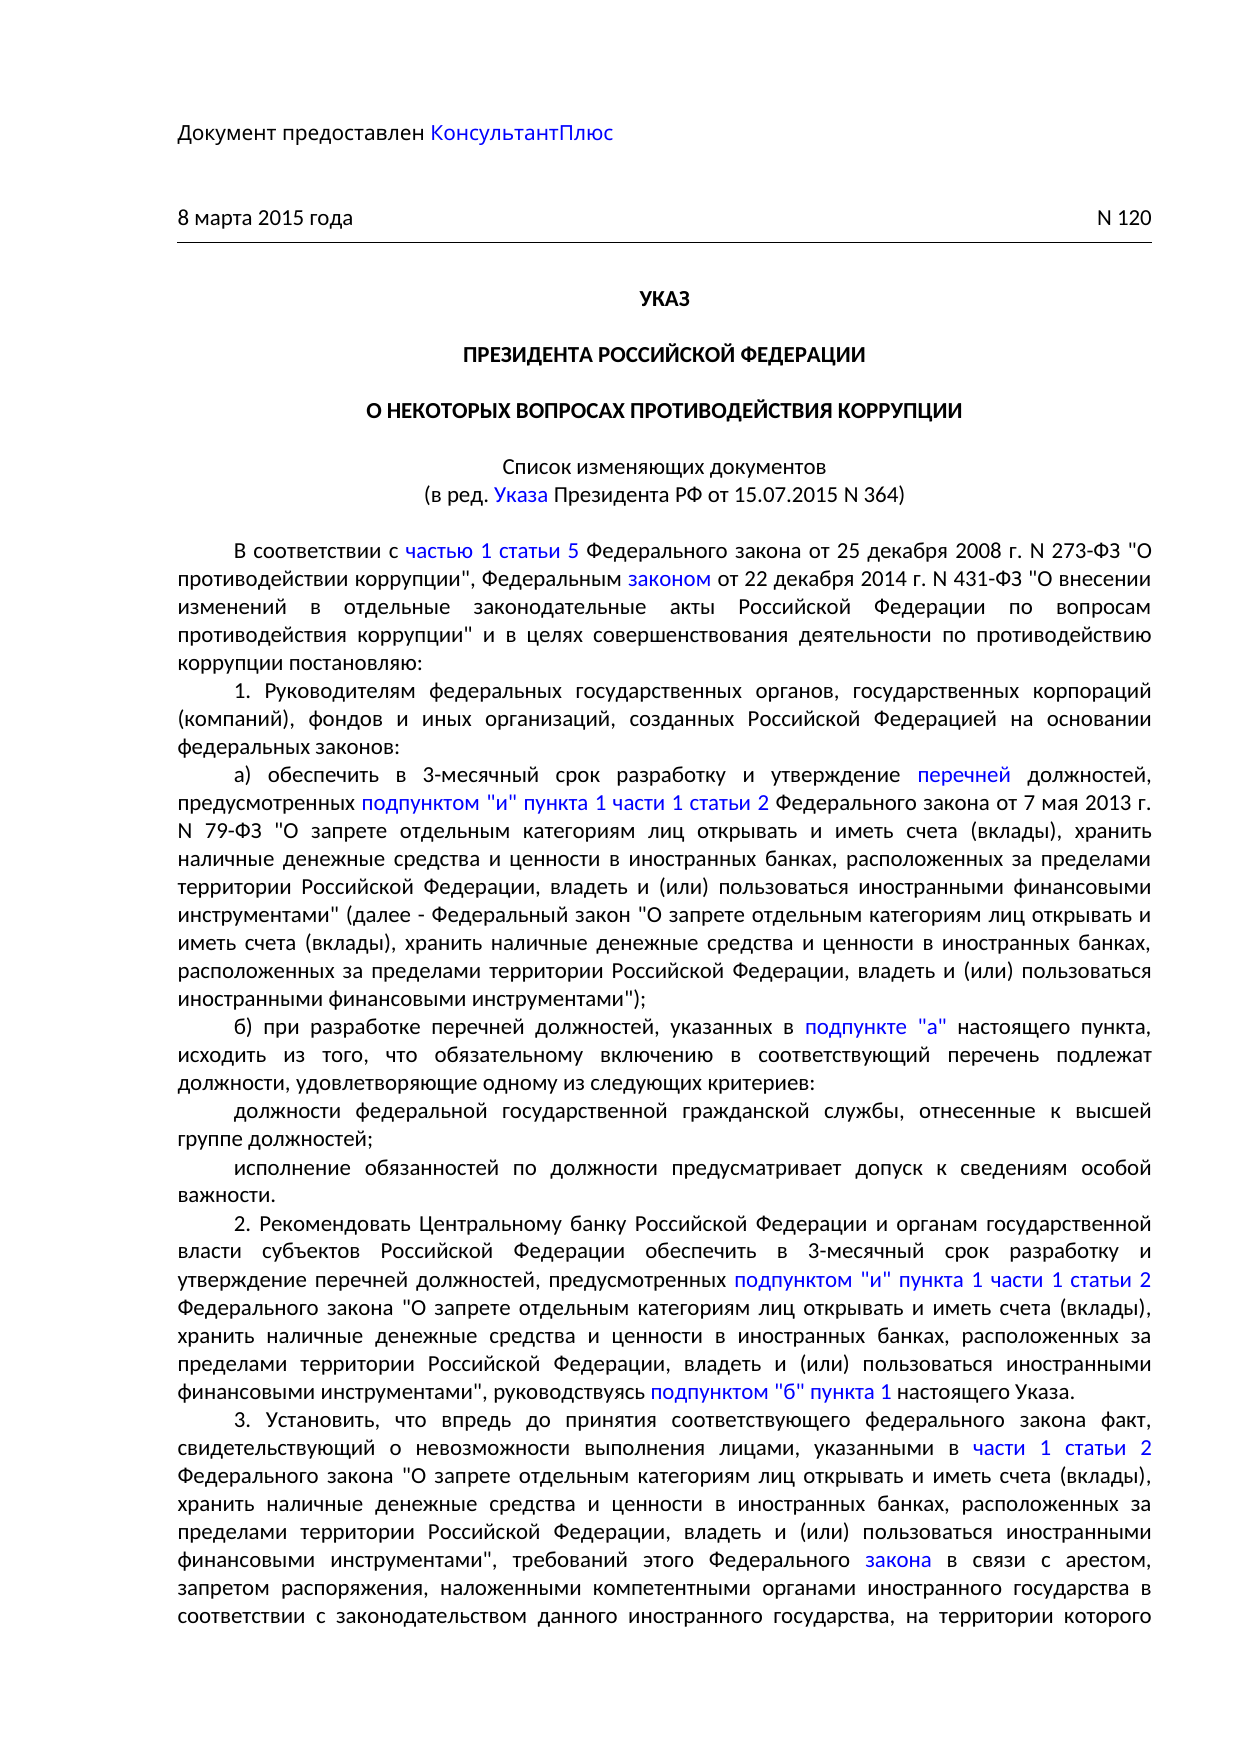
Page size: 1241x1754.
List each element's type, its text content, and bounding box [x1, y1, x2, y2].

title О НЕКОТОРЫХ ВОПРОСАХ ПРОТИВОДЕЙСТВИЯ КОРРУПЦИИ [177, 396, 1152, 424]
text 1. Руководителям федеральных государственных органов, государственных корпораций (компаний), фондов и иных организаций, созданных Российской Федерацией на основании федеральных законов: [177, 676, 1152, 760]
text 2. Рекомендовать Центральному банку Российской Федерации и органам государственной власти субъектов Российской Федерации обеспечить в 3-месячный срок разработку и утверждение перечней должностей, предусмотренных подпунктом "и" пункта 1 части 1 статьи 2 Федерального закона "О запрете отдельным категориям лиц открывать и иметь счета (вклады), хранить наличные денежные средства и ценности в иностранных банках, расположенных за пределами территории Российской Федерации, владеть и (или) пользоваться иностранными финансовыми инструментами", руководствуясь подпунктом "б" пункта 1 настоящего Указа. [177, 1209, 1152, 1405]
text Список изменяющих документов [177, 452, 1152, 480]
text В соответствии с частью 1 статьи 5 Федерального закона от 25 декабря 2008 г. N 273-ФЗ "О противодействии коррупции", Федеральным законом от 22 декабря 2014 г. N 431-ФЗ "О внесении изменений в отдельные законодательные акты Российской Федерации по вопросам противодействия коррупции" и в целях совершенствования деятельности по противодействию коррупции постановляю: [177, 536, 1152, 676]
table_header 8 марта 2015 года [177, 203, 664, 231]
text должности федеральной государственной гражданской службы, отнесенные к высшей группе должностей; [177, 1097, 1152, 1153]
title ПРЕЗИДЕНТА РОССИЙСКОЙ ФЕДЕРАЦИИ [177, 340, 1152, 368]
title Документ предоставлен КонсультантПлюс [177, 118, 1152, 175]
text исполнение обязанностей по должности предусматривает допуск к сведениям особой важности. [177, 1153, 1152, 1209]
text (в ред. Указа Президента РФ от 15.07.2015 N 364) [177, 480, 1152, 508]
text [177, 1405, 1152, 1629]
text а) обеспечить в 3-месячный срок разработку и утверждение перечней должностей, предусмотренных подпунктом "и" пункта 1 части 1 статьи 2 Федерального закона от 7 мая 2013 г. N 79-ФЗ "О запрете отдельным категориям лиц открывать и иметь счета (вклады), хранить наличные денежные средства и ценности в иностранных банках, расположенных за пределами территории Российской Федерации, владеть и (или) пользоваться иностранными финансовыми инструментами" (далее - Федеральный закон "О запрете отдельным категориям лиц открывать и иметь счета (вклады), хранить наличные денежные средства и ценности в иностранных банках, расположенных за пределами территории Российской Федерации, владеть и (или) пользоваться иностранными финансовыми инструментами"); [177, 760, 1152, 1012]
title УКАЗ [177, 284, 1152, 312]
table_header N 120 [664, 203, 1152, 231]
text б) при разработке перечней должностей, указанных в подпункте "а" настоящего пункта, исходить из того, что обязательному включению в соответствующий перечень подлежат должности, удовлетворяющие одному из следующих критериев: [177, 1012, 1152, 1097]
